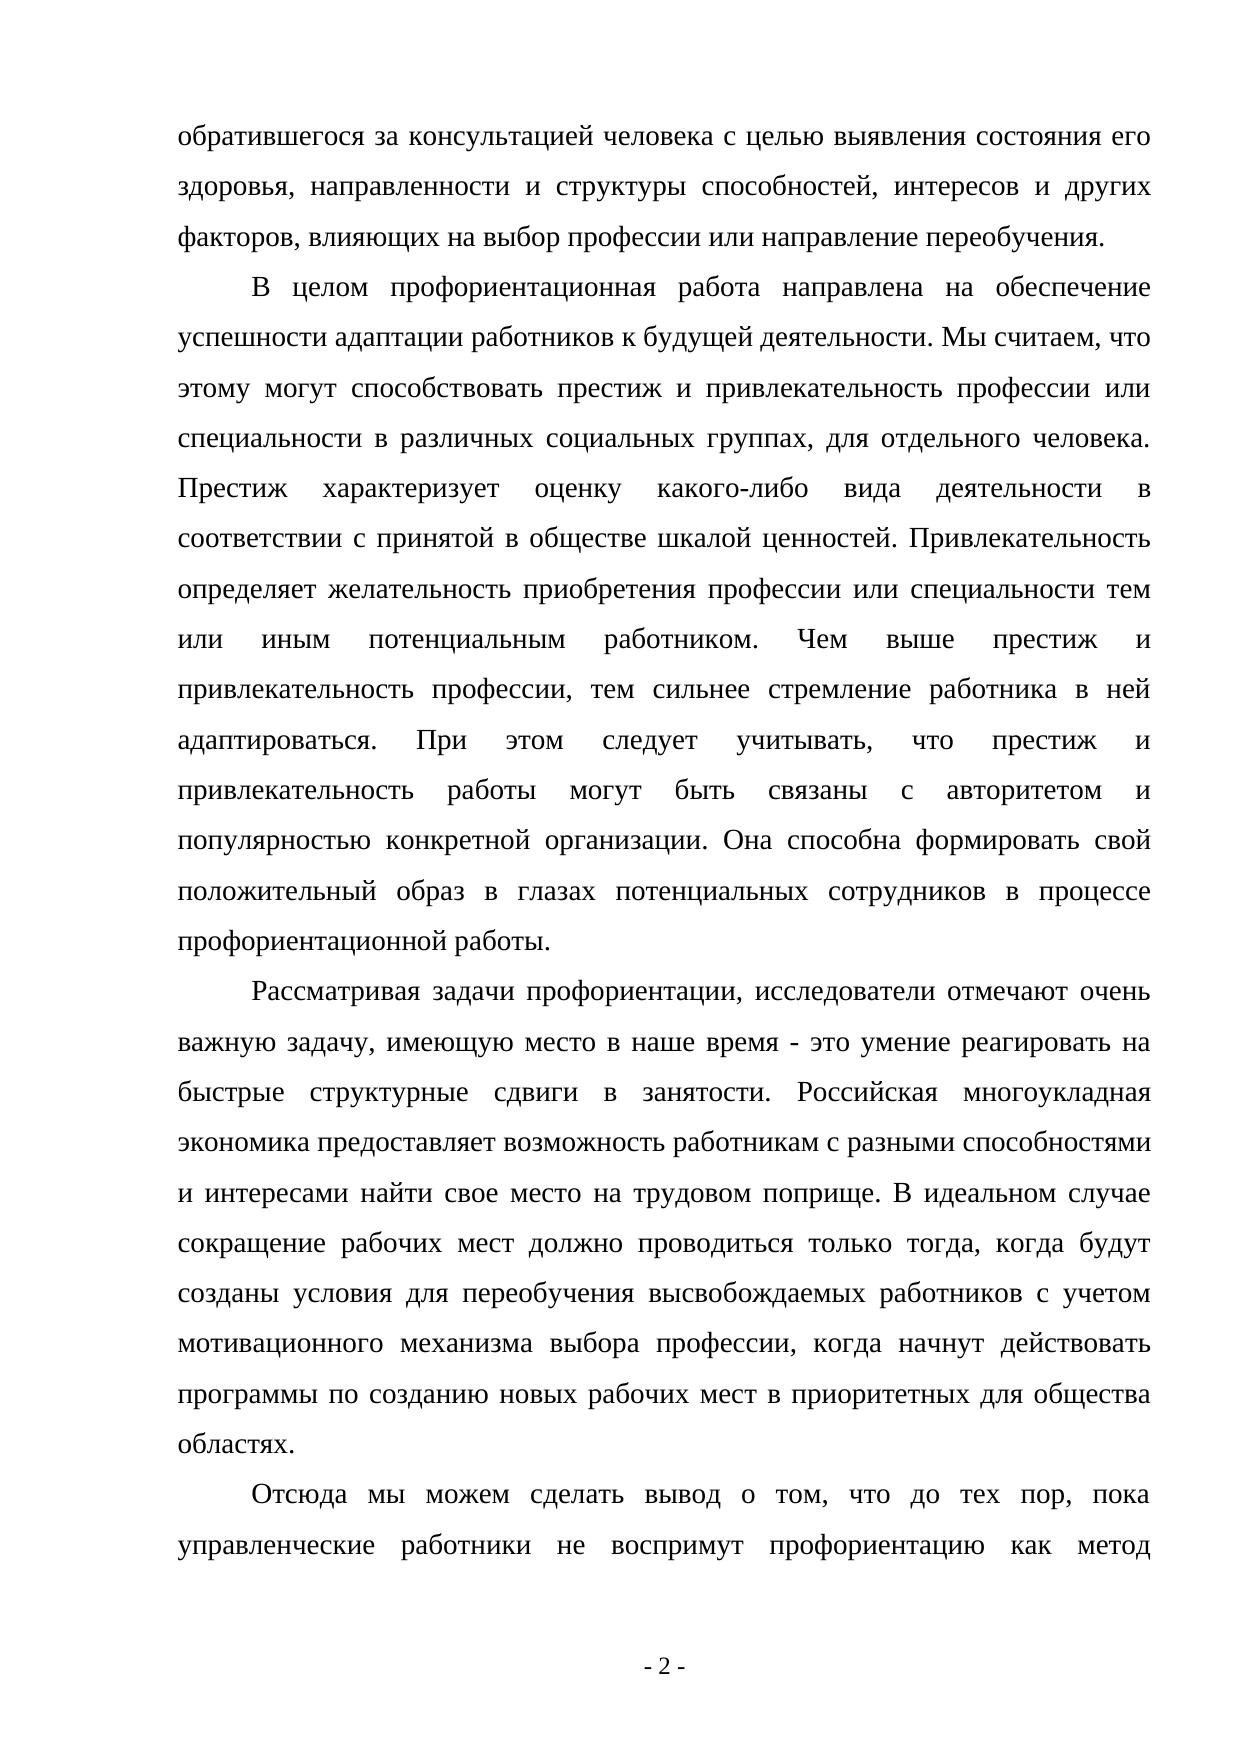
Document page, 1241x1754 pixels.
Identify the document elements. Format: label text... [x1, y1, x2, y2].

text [177, 118, 1152, 252]
text Рассматривая задачи профориентации, исследователи отмечают очень важную задачу, имеющую место в наше время - это умение реагировать на быстрые структурные сдвиги в занятости. Российская многоукладная экономика предоставляет возможность работникам с разными способностями и интересами найти свое место на трудовом поприще. В идеальном случае сокращение рабочих мест должно проводиться только тогда, когда будут созданы условия для переобучения высвобождаемых работников с учетом мотивационного механизма выбора профессии, когда начнут действовать программы по созданию новых рабочих мест в приоритетных для общества областях. [177, 973, 1152, 1460]
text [177, 1477, 1152, 1560]
text В целом профориентационная работа направлена на обеспечение успешности адаптации работников к будущей деятельности. Мы считаем, что этому могут способствовать престиж и привлекательность профессии или специальности в различных социальных группах, для отдельного человека. Престиж характеризует оценку какого-либо вида деятельности в соответствии с принятой в обществе шкалой ценностей. Привлекательность определяет желательность приобретения профессии или специальности тем или иным потенциальным работником. Чем выше престиж и привлекательность профессии, тем сильнее стремление работника в ней адаптироваться. При этом следует учитывать, что престиж и привлекательность работы могут быть связаны с авторитетом и популярностью конкретной организации. Она способна формировать свой положительный образ в глазах потенциальных сотрудников в процессе профориентационной работы. [177, 269, 1152, 957]
